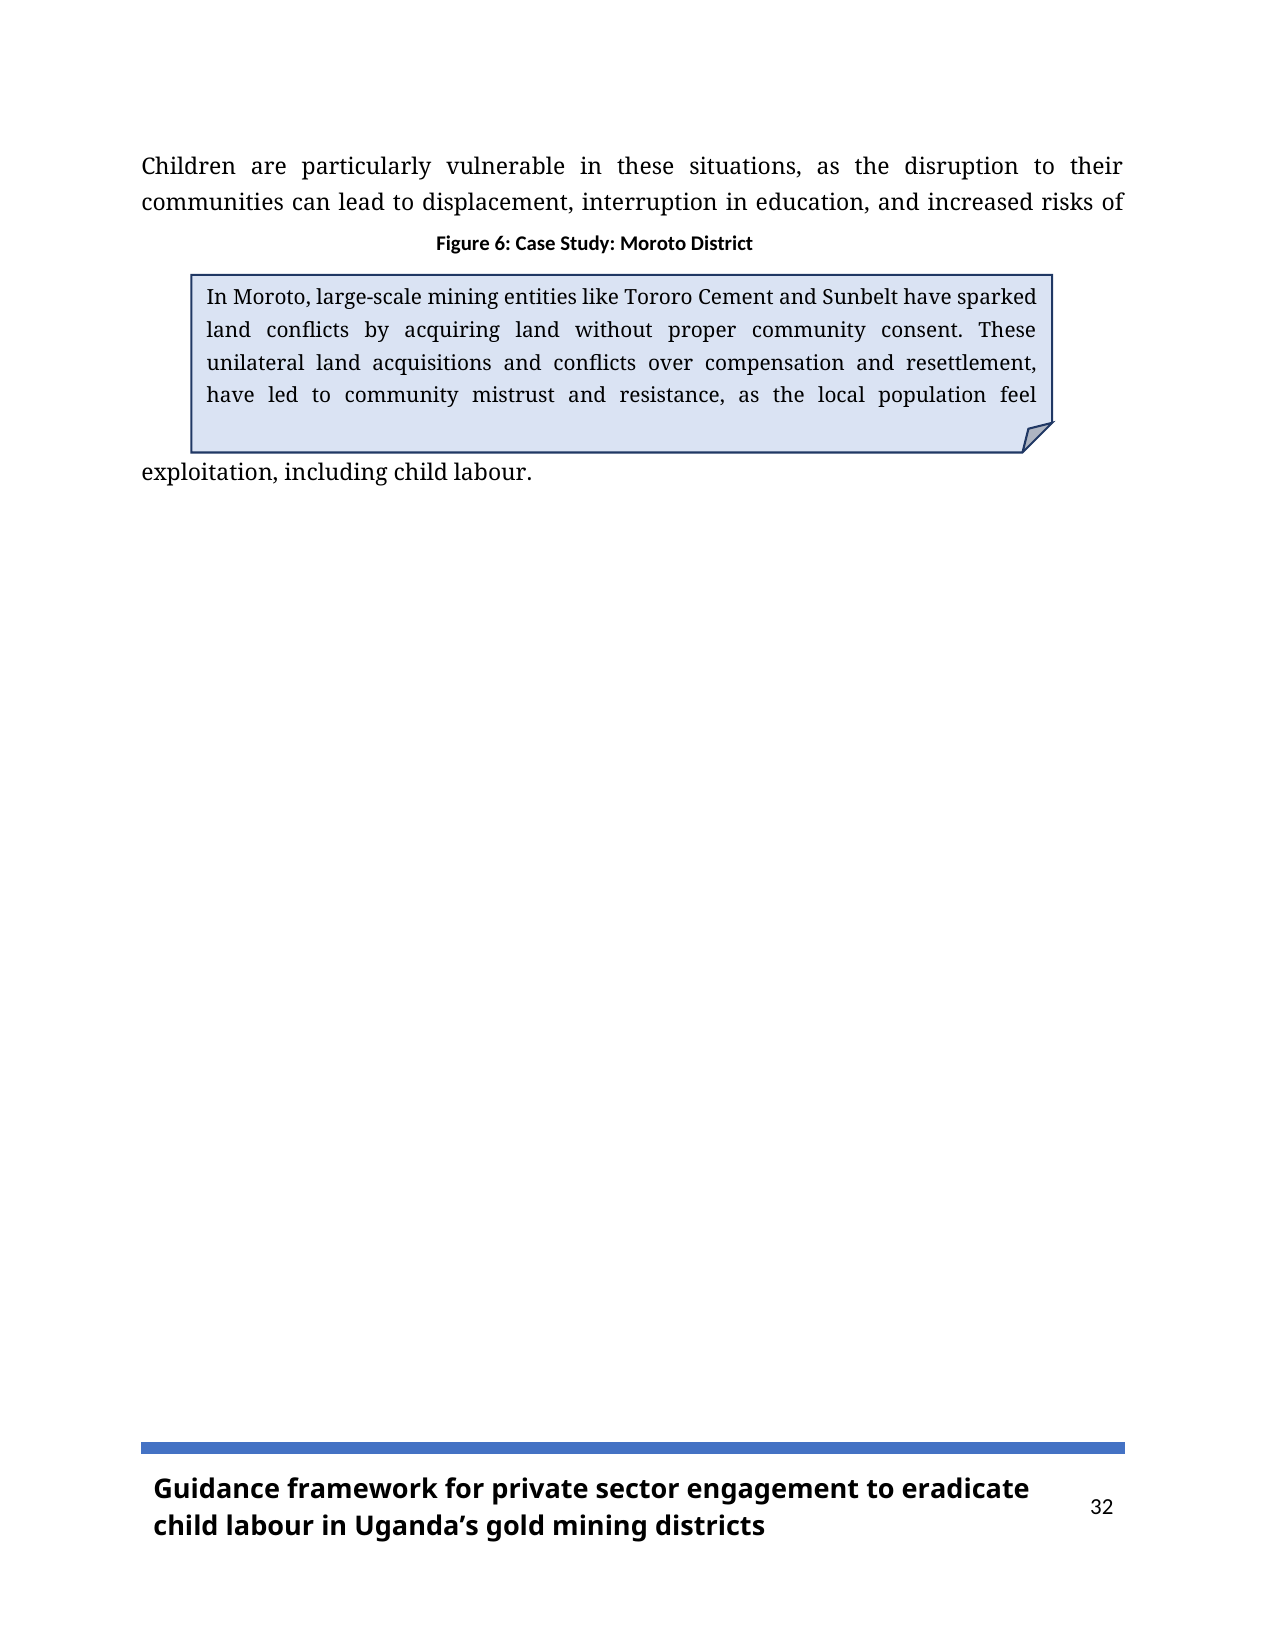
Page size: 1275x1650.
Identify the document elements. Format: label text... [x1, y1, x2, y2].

text Children are particularly vulnerable in these situations, as the disruption to their communities can lead to displacement, interruption in education, and increased risks of exploitation, including child labour. [141, 150, 1125, 487]
